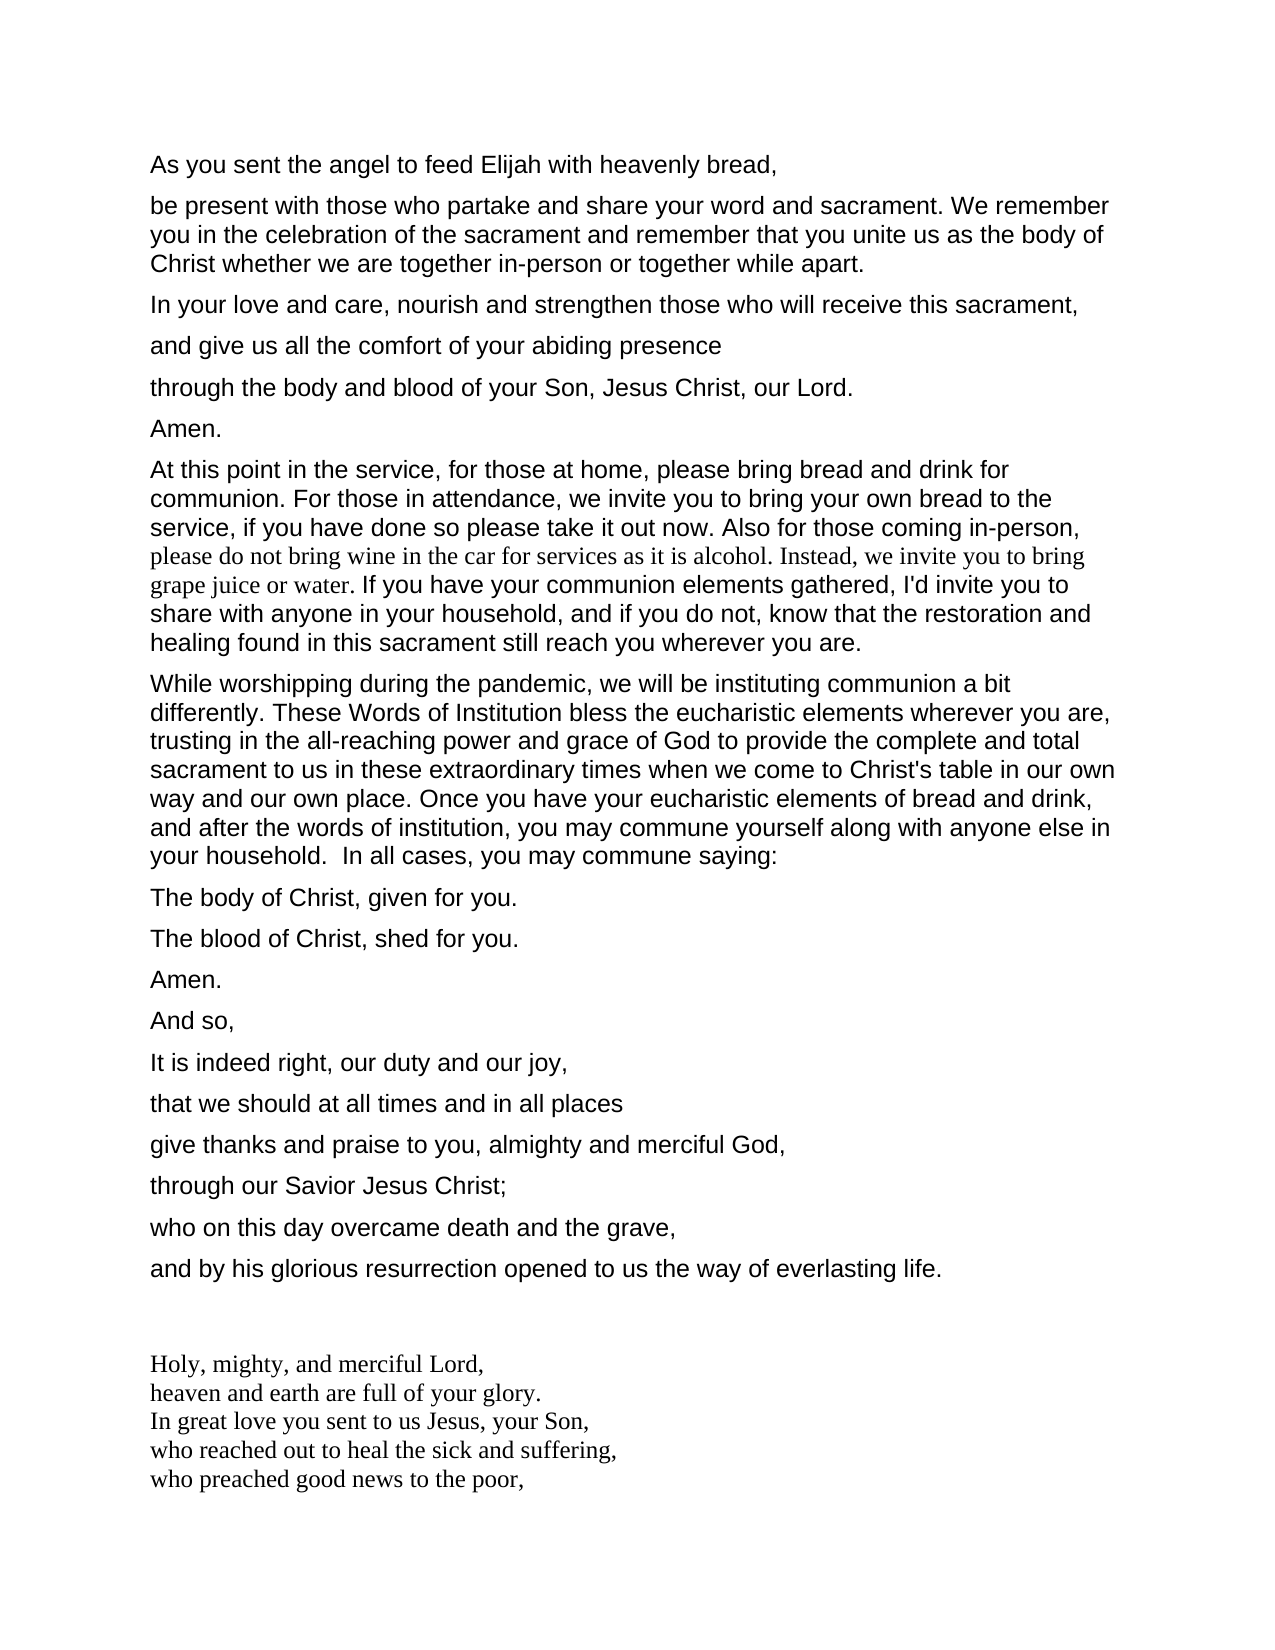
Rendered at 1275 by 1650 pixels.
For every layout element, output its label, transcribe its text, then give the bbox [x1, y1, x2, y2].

text In great love you sent to us Jesus, your Son, [150, 1406, 1125, 1435]
text who preached good news to the poor, [150, 1464, 1125, 1493]
text It is indeed right, our duty and our joy, [150, 1048, 1125, 1076]
text While worshipping during the pandemic, we will be instituting communion a bit differently. These Words of Institution bless the eucharistic elements wherever you are, trusting in the all-reaching power and grace of God to provide the complete and total sacrament to us in these extraordinary times when we come to Christ's table in our own way and our own place. Once you have your eucharistic elements of bread and drink, and after the words of institution, you may commune yourself along with anyone else in your household. In all cases, you may commune saying: [150, 669, 1125, 870]
text who reached out to heal the sick and suffering, [150, 1435, 1125, 1464]
text The body of Christ, given for you. [150, 883, 1125, 911]
text and give us all the comfort of your abiding presence [150, 331, 1125, 360]
text give thanks and praise to you, almighty and merciful God, [150, 1130, 1125, 1159]
text The blood of Christ, shed for you. [150, 924, 1125, 953]
text through our Savior Jesus Christ; [150, 1171, 1125, 1200]
text who on this day overcame death and the grave, [150, 1213, 1125, 1241]
text be present with those who partake and share your word and sacrament. We remember you in the celebration of the sacrament and remember that you unite us as the body of Christ whether we are together in-person or together while apart. [150, 191, 1125, 277]
text Holy, mighty, and merciful Lord, [150, 1349, 1125, 1378]
text heaven and earth are full of your glory. [150, 1378, 1125, 1406]
text Amen. [150, 965, 1125, 994]
text As you sent the angel to feed Elijah with heavenly bread, [150, 150, 1125, 179]
text And so, [150, 1006, 1125, 1035]
text and by his glorious resurrection opened to us the way of everlasting life. [150, 1254, 1125, 1283]
text At this point in the service, for those at home, please bring bread and drink for communion. For those in attendance, we invite you to bring your own bread to the service, if you have done so please take it out now. Also for those coming in-person, please do not bring wine in the car for services as it is alcohol. Instead, we invite you to bring grape juice or water. If you have your communion elements gathered, I'd invite you to share with anyone in your household, and if you do not, know that the restoration and healing found in this sacrament still reach you wherever you are. [150, 455, 1125, 656]
text Amen. [150, 414, 1125, 442]
text that we should at all times and in all places [150, 1089, 1125, 1118]
text through the body and blood of your Son, Jesus Christ, our Lord. [150, 372, 1125, 401]
text In your love and care, nourish and strengthen those who will receive this sacrament, [150, 290, 1125, 319]
